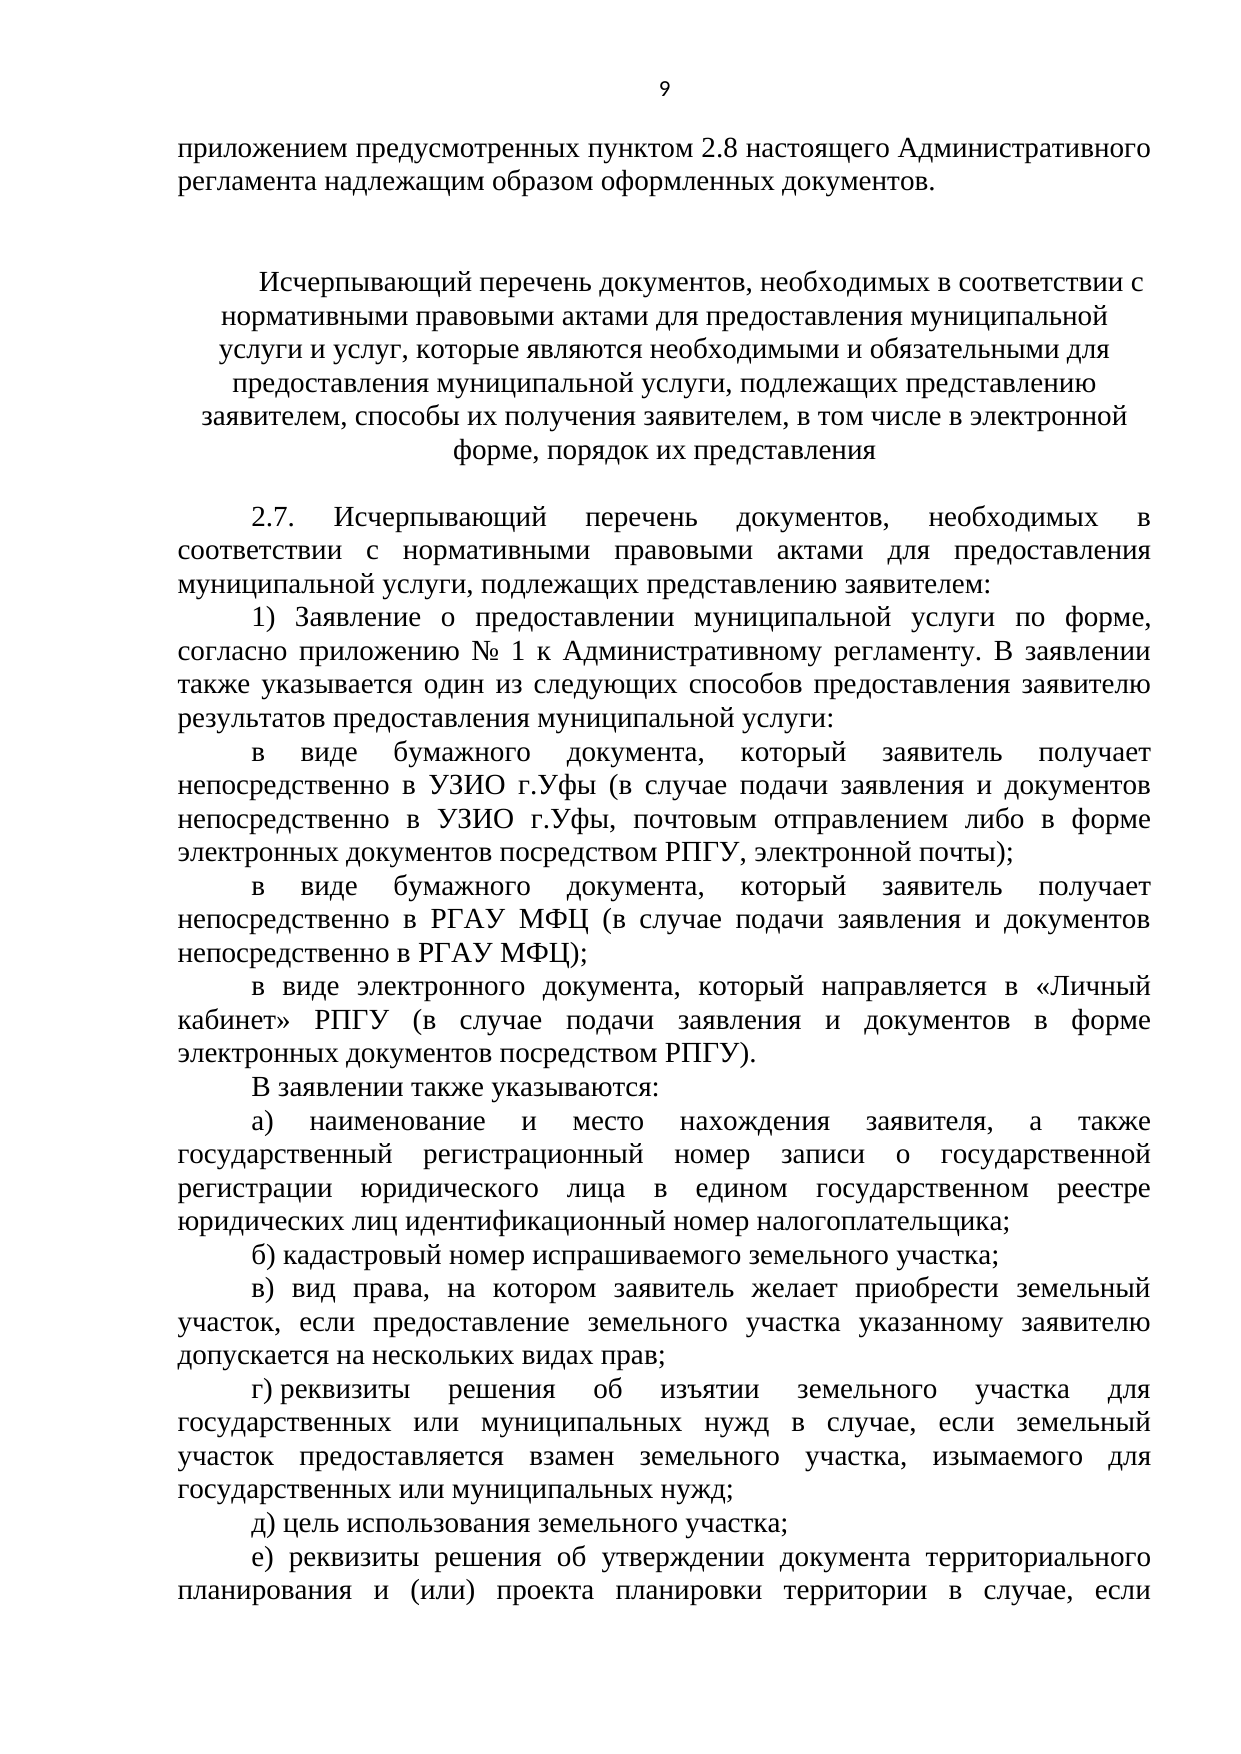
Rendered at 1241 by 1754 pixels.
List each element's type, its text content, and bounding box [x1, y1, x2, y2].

text В заявлении также указываются: [177, 1069, 1152, 1103]
text в) вид права, на котором заявитель желает приобрести земельный участок, если предоставление земельного участка указанному заявителю допускается на нескольких видах прав; [177, 1270, 1152, 1371]
text в виде бумажного документа, который заявитель получает непосредственно в РГАУ МФЦ (в случае подачи заявления и документов непосредственно в РГАУ МФЦ); [177, 868, 1152, 968]
text в виде бумажного документа, который заявитель получает непосредственно в УЗИО г.Уфы (в случае подачи заявления и документов непосредственно в УЗИО г.Уфы, почтовым отправлением либо в форме электронных документов посредством РПГУ, электронной почты); [177, 734, 1152, 868]
text Исчерпывающий перечень документов, необходимых в соответствии с нормативными правовыми актами для предоставления муниципальной услуги и услуг, которые являются необходимыми и обязательными для предоставления муниципальной услуги, подлежащих представлению заявителем, способы их получения заявителем, в том числе в электронной форме, порядок их представления [177, 264, 1152, 465]
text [177, 1539, 1152, 1606]
text б) кадастровый номер испрашиваемого земельного участка; [177, 1237, 1152, 1270]
text 2.7. Исчерпывающий перечень документов, необходимых в соответствии с нормативными правовыми актами для предоставления муниципальной услуги, подлежащих представлению заявителем: [177, 499, 1152, 599]
text в виде электронного документа, который направляется в «Личный кабинет» РПГУ (в случае подачи заявления и документов в форме электронных документов посредством РПГУ). [177, 968, 1152, 1069]
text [177, 130, 1152, 197]
text д) цель использования земельного участка; [177, 1505, 1152, 1539]
text 1) Заявление о предоставлении муниципальной услуги по форме, согласно приложению № 1 к Административному регламенту. В заявлении также указывается один из следующих способов предоставления заявителю результатов предоставления муниципальной услуги: [177, 599, 1152, 734]
text г) реквизиты решения об изъятии земельного участка для государственных или муниципальных нужд в случае, если земельный участок предоставляется взамен земельного участка, изымаемого для государственных или муниципальных нужд; [177, 1371, 1152, 1505]
text а) наименование и место нахождения заявителя, а также государственный регистрационный номер записи о государственной регистрации юридического лица в едином государственном реестре юридических лиц идентификационный номер налогоплательщика; [177, 1103, 1152, 1237]
